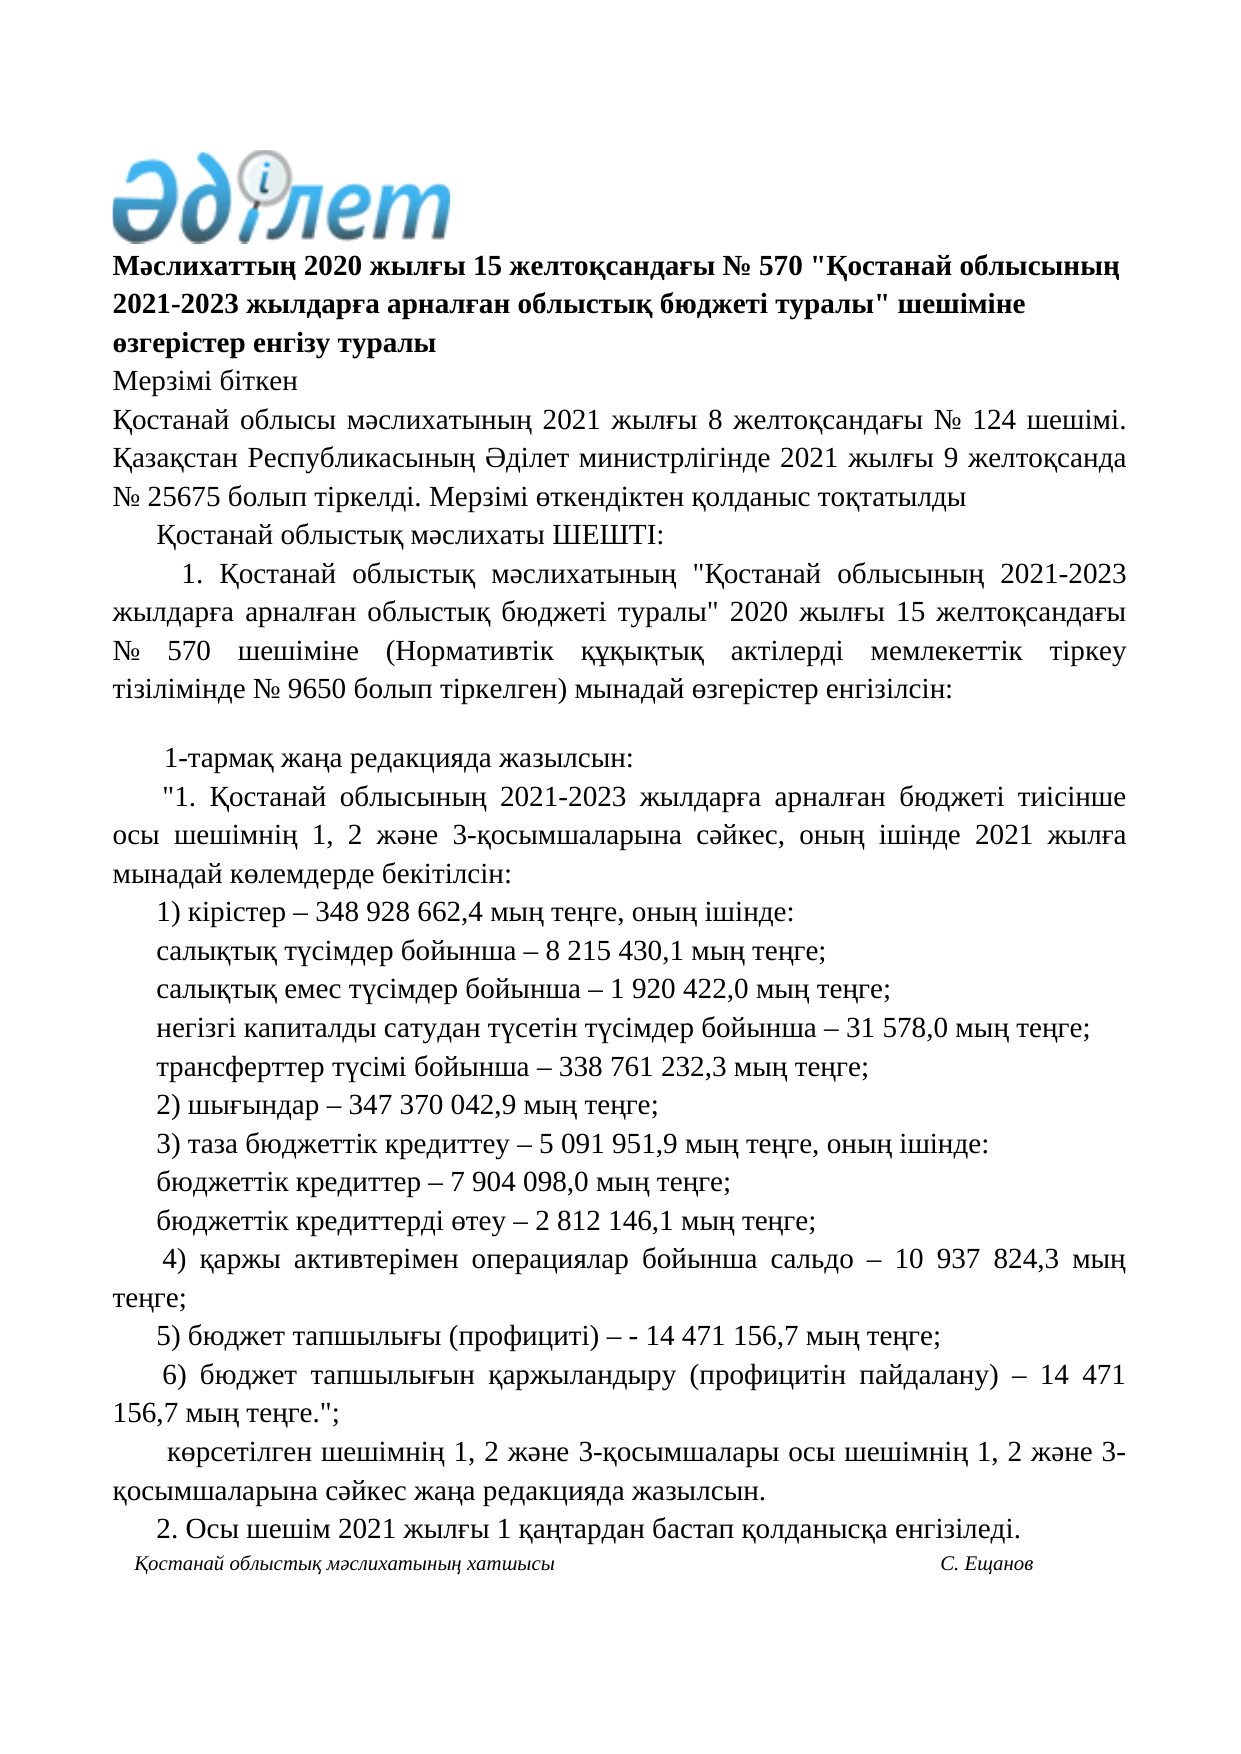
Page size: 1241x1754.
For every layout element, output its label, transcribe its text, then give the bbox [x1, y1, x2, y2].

text "1. Қостанай облысының 2021-2023 жылдарға арналған бюджеті тиісінше осы шешімнің 1, 2 және 3-қосымшаларына сәйкес, оның ішінде 2021 жылға мынадай көлемдерде бекітілсін: [112, 779, 1128, 889]
text 1) кірістер – 348 928 662,4 мың теңге, оның iшiнде: [112, 894, 1128, 928]
text 1. Қостанай облыстық мәслихатының "Қостанай облысының 2021-2023 жылдарға арналған облыстық бюджеті туралы" 2020 жылғы 15 желтоқсандағы № 570 шешіміне (Нормативтік құқықтық актілерді мемлекеттік тіркеу тізілімінде № 9650 болып тіркелген) мынадай өзгерістер енгізілсін: [112, 556, 1128, 705]
table_header С. Ещанов [939, 1550, 1240, 1581]
text көрсетілген шешімнің 1, 2 және 3-қосымшалары осы шешімнің 1, 2 және 3-қосымшаларына сәйкес жаңа редакцияда жазылсын. [112, 1434, 1128, 1506]
table_header Қостанай облыстық мәслихатының хатшысы [101, 1550, 939, 1581]
text 2. Осы шешім 2021 жылғы 1 қаңтардан бастап қолданысқа енгізіледі. [112, 1511, 1128, 1545]
text Қостанай облыстық мәслихаты ШЕШТІ: [112, 517, 1128, 551]
text 5) бюджет тапшылығы (профициті) – - 14 471 156,7 мың теңге; [112, 1318, 1128, 1352]
text салықтық емес түсімдер бойынша – 1 920 422,0 мың теңге; [112, 972, 1128, 1005]
text 2) шығындар – 347 370 042,9 мың теңге; [112, 1087, 1128, 1121]
text салықтық түсімдер бойынша – 8 215 430,1 мың теңге; [112, 933, 1128, 967]
text 1-тармақ жаңа редакцияда жазылсын: [112, 740, 1128, 774]
text бюджеттiк кредиттердi өтеу – 2 812 146,1 мың теңге; [112, 1203, 1128, 1236]
text 6) бюджет тапшылығын қаржыландыру (профицитін пайдалану) – 14 471 156,7 мың теңге."; [112, 1357, 1128, 1429]
text 3) таза бюджеттiк кредиттеу – 5 091 951,9 мың теңге, оның iшiнде: [112, 1126, 1128, 1159]
text трансферттер түсімі бойынша – 338 761 232,3 мың теңге; [112, 1049, 1128, 1082]
text бюджеттік кредиттер – 7 904 098,0 мың теңге; [112, 1164, 1128, 1198]
text негiзгi капиталды сатудан түсетiн түсiмдер бойынша – 31 578,0 мың теңге; [112, 1010, 1128, 1044]
text Қостанай облысы мәслихатының 2021 жылғы 8 желтоқсандағы № 124 шешімі. Қазақстан Республикасының Әділет министрлігінде 2021 жылғы 9 желтоқсанда № 25675 болып тіркелді. Мерзімі өткендіктен қолданыс тоқтатылды [112, 402, 1128, 512]
picture [112, 150, 451, 244]
text Мәслихаттың 2020 жылғы 15 желтоқсандағы № 570 "Қостанай облысының 2021-2023 жылдарға арналған облыстық бюджеті туралы" шешіміне өзгерістер енгізу туралы [112, 248, 1128, 358]
text Мерзімі біткен [112, 363, 1128, 397]
text 4) қаржы активтерімен операциялар бойынша сальдо – 10 937 824,3 мың теңге; [112, 1241, 1128, 1313]
